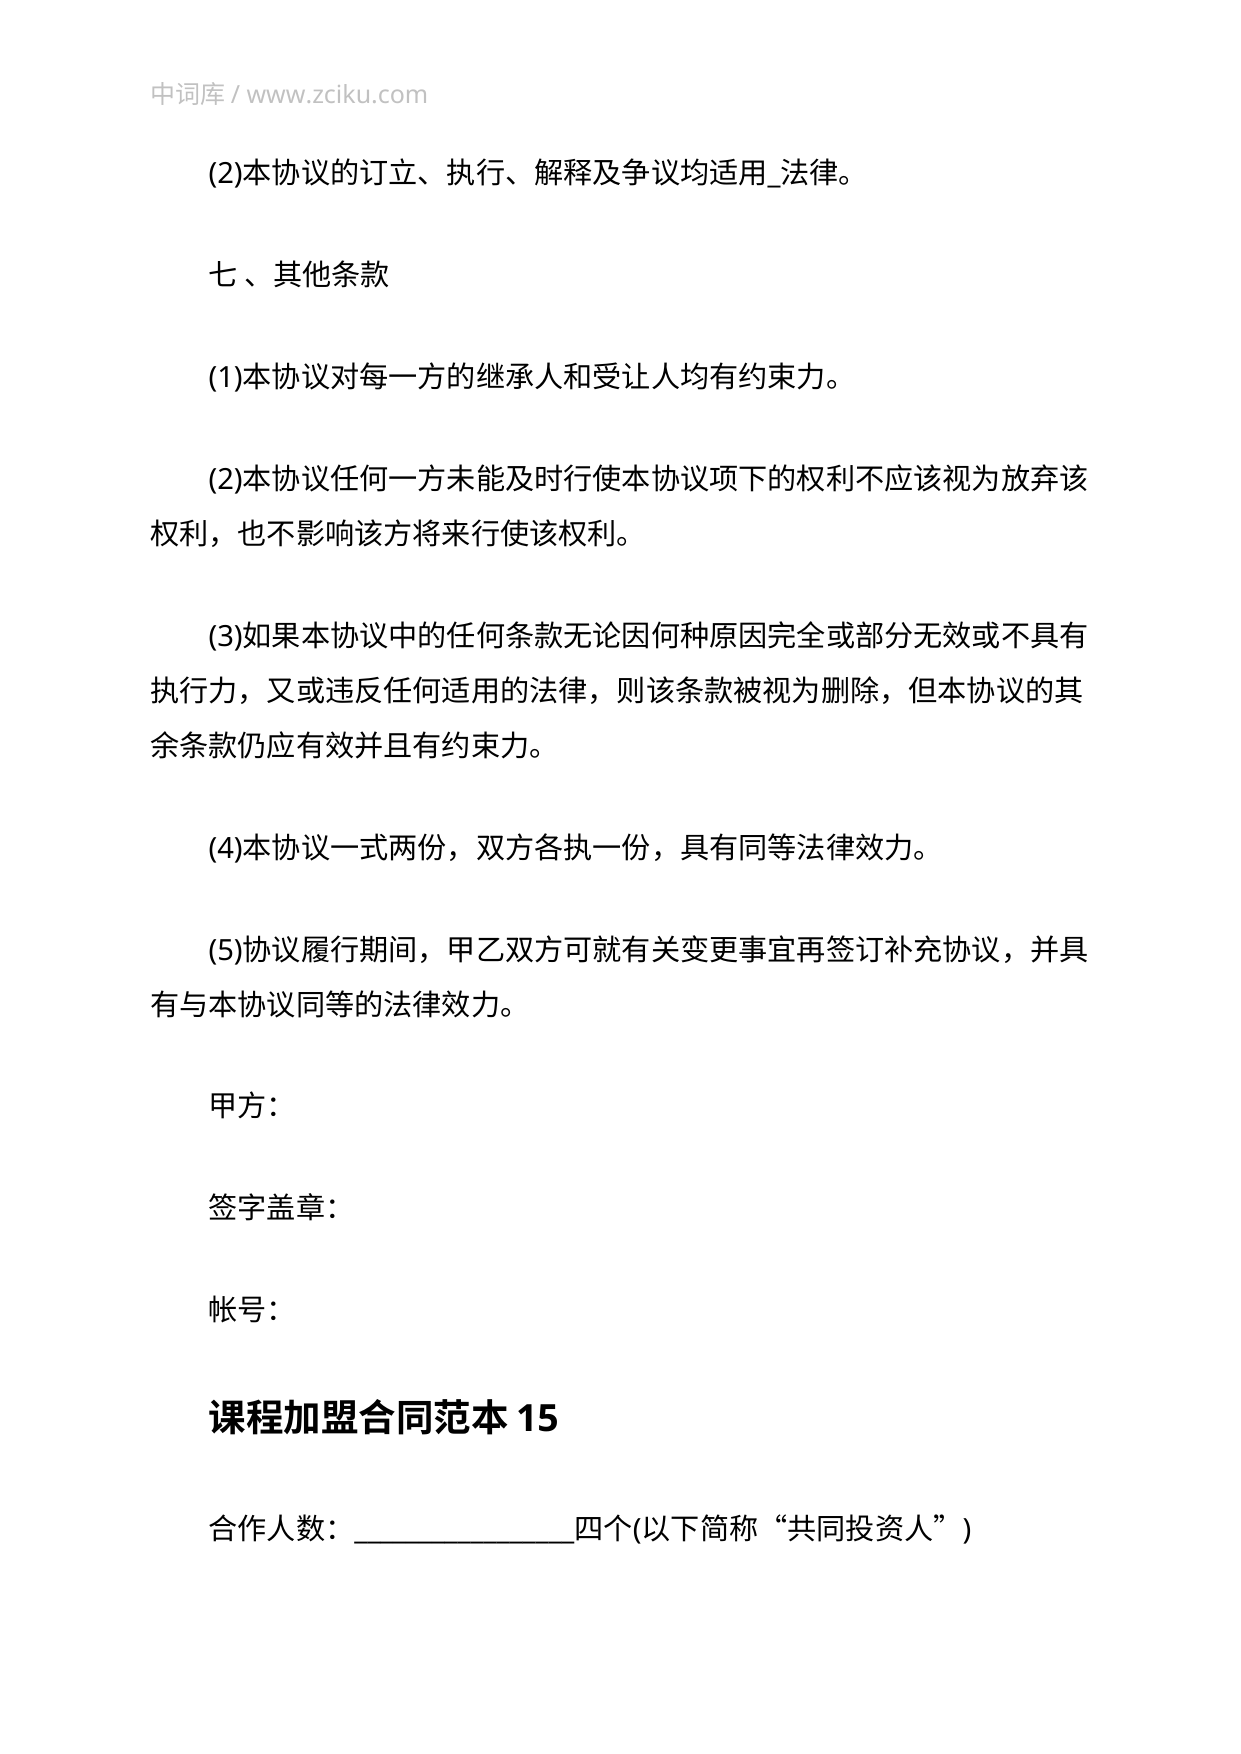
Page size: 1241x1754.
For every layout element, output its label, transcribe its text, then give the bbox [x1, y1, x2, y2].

text 甲方： [150, 1083, 1090, 1125]
text 签字盖章： [150, 1185, 1090, 1227]
text 七 、其他条款 [150, 252, 1090, 294]
text (1)本协议对每一方的继承人和受让人均有约束力。 [150, 354, 1090, 396]
text (5)协议履行期间，甲乙双方可就有关变更事宜再签订补充协议，并具有与本协议同等的法律效力。 [150, 926, 1090, 1023]
text 合作人数：_________________四个(以下简称“共同投资人”) [150, 1506, 1090, 1548]
text (2)本协议任何一方未能及时行使本协议项下的权利不应该视为放弃该权利，也不影响该方将来行使该权利。 [150, 456, 1090, 553]
text 帐号： [150, 1286, 1090, 1329]
text (2)本协议的订立、执行、解释及争议均适用_法律。 [150, 150, 1090, 192]
text (4)本协议一式两份，双方各执一份，具有同等法律效力。 [150, 824, 1090, 867]
text 课程加盟合同范本15 [150, 1388, 1090, 1443]
text (3)如果本协议中的任何条款无论因何种原因完全或部分无效或不具有执行力，又或违反任何适用的法律，则该条款被视为删除，但本协议的其余条款仍应有效并且有约束力。 [150, 612, 1090, 765]
